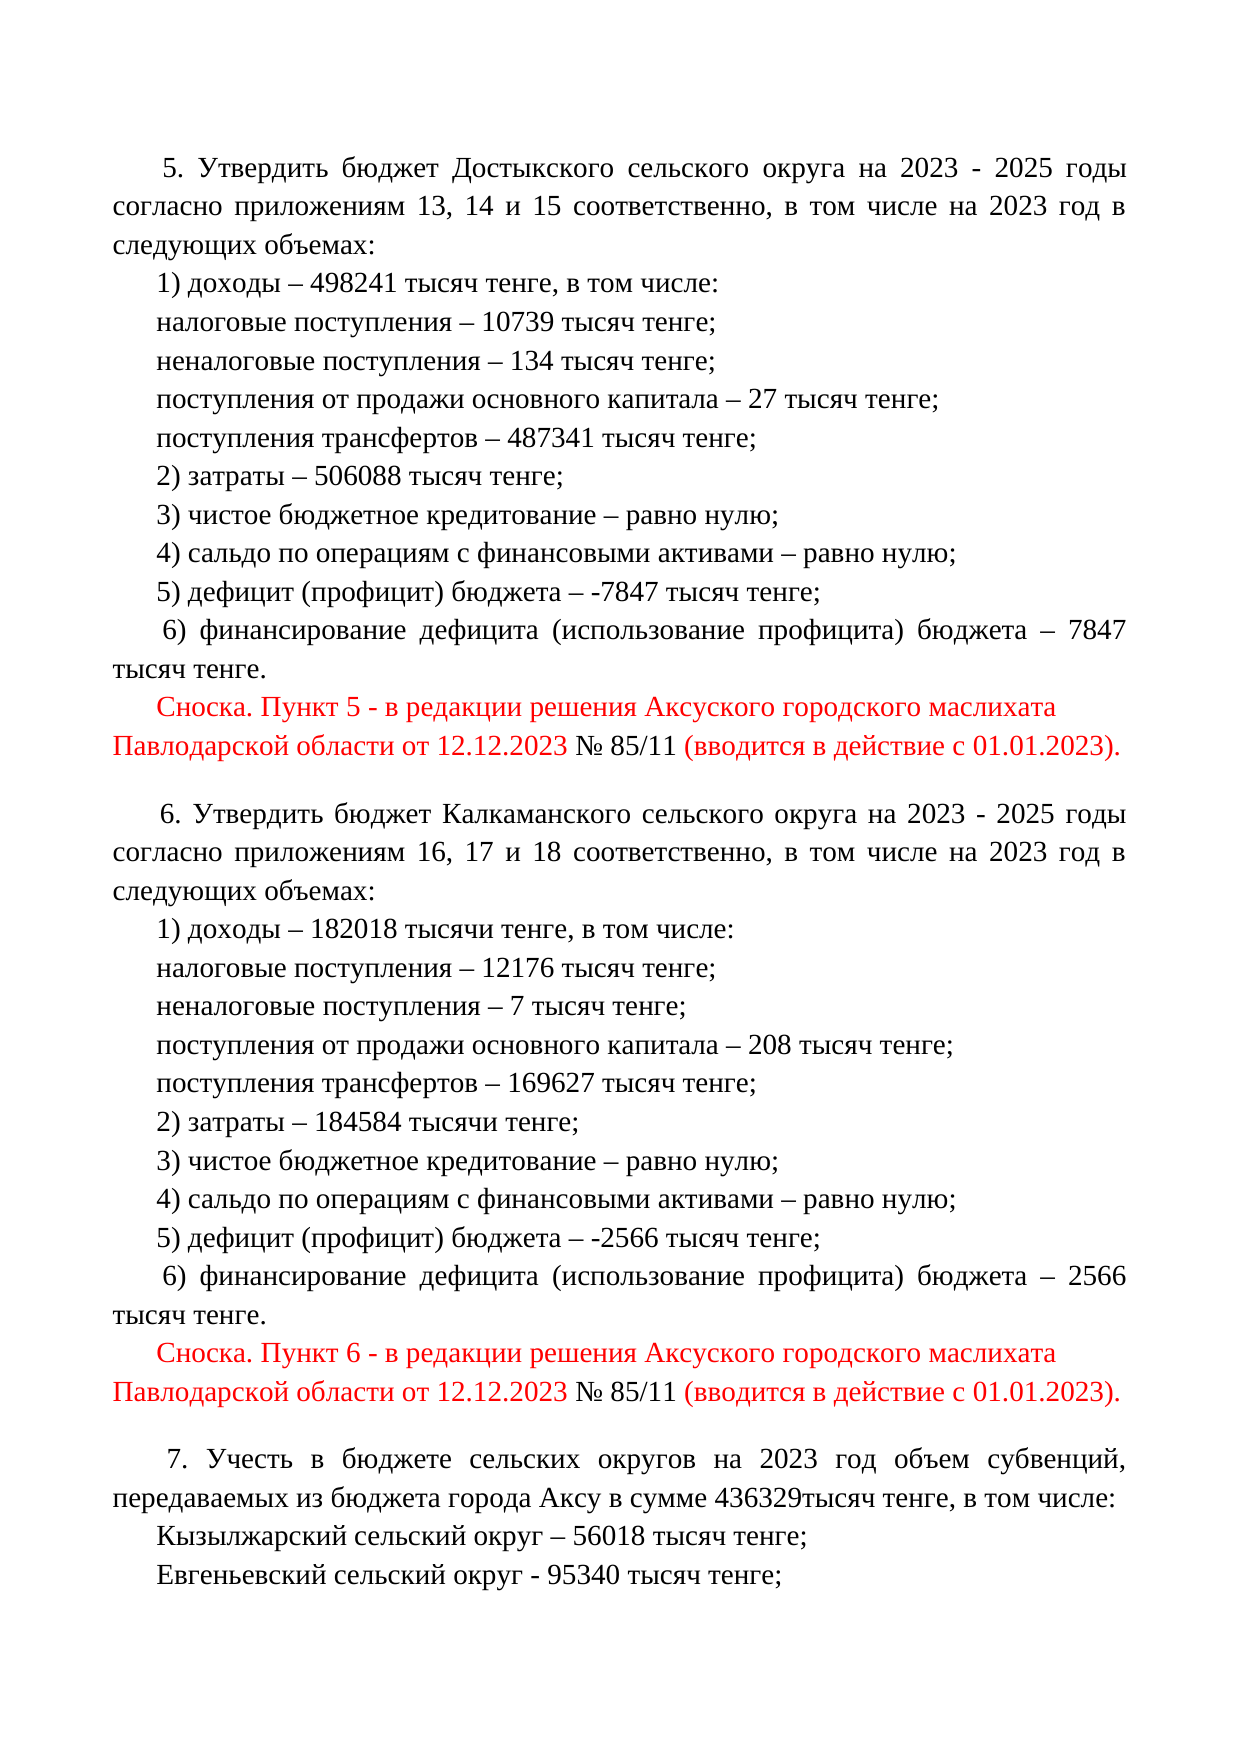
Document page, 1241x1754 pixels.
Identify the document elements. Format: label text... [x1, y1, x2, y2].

text 1) доходы – 498241 тысяч тенге, в том числе: [112, 266, 1128, 299]
text 6) финансирование дефицита (использование профицита) бюджета – 7847 тысяч тенге. [112, 612, 1128, 684]
text налоговые поступления – 10739 тысяч тенге; [112, 304, 1128, 338]
text 2) затраты – 184584 тысячи тенге; [112, 1104, 1128, 1138]
text 4) сальдо по операциям с финансовыми активами – равно нулю; [112, 1181, 1128, 1215]
text 3) чистое бюджетное кредитование – равно нулю; [112, 497, 1128, 530]
text поступления трансфертов – 487341 тысяч тенге; [112, 420, 1128, 453]
text 4) сальдо по операциям с финансовыми активами – равно нулю; [112, 535, 1128, 569]
text 5) дефицит (профицит) бюджета – -7847 тысяч тенге; [112, 574, 1128, 607]
text Сноска. Пункт 6 - в редакции решения Аксуского городского маслихата Павлодарской области от 12.12.2023 № 85/11 (вводится в действие с 01.01.2023). [112, 1335, 1128, 1438]
text налоговые поступления – 12176 тысяч тенге; [112, 950, 1128, 983]
text поступления от продажи основного капитала – 27 тысяч тенге; [112, 381, 1128, 415]
text 1) доходы – 182018 тысячи тенге, в том числе: [112, 911, 1128, 945]
text Кызылжарский сельский округ – 56018 тысяч тенге; [112, 1518, 1128, 1552]
text поступления от продажи основного капитала – 208 тысяч тенге; [112, 1027, 1128, 1061]
text 5. Утвердить бюджет Достыкского сельского округа на 2023 - 2025 годы согласно приложениям 13, 14 и 15 соответственно, в том числе на 2023 год в следующих объемах: [112, 150, 1128, 261]
text поступления трансфертов – 169627 тысяч тенге; [112, 1066, 1128, 1099]
text Евгеньевский сельский округ - 95340 тысяч тенге; [112, 1557, 1128, 1591]
text 7. Учесть в бюджете сельских округов на 2023 год объем субвенций, передаваемых из бюджета города Аксу в сумме 436329тысяч тенге, в том числе: [112, 1441, 1128, 1513]
text 6. Утвердить бюджет Калкаманского сельского округа на 2023 - 2025 годы согласно приложениям 16, 17 и 18 соответственно, в том числе на 2023 год в следующих объемах: [112, 796, 1128, 906]
text 2) затраты – 506088 тысяч тенге; [112, 458, 1128, 492]
text 6) финансирование дефицита (использование профицита) бюджета – 2566 тысяч тенге. [112, 1258, 1128, 1330]
text неналоговые поступления – 7 тысяч тенге; [112, 988, 1128, 1022]
text 3) чистое бюджетное кредитование – равно нулю; [112, 1143, 1128, 1176]
text 5) дефицит (профицит) бюджета – -2566 тысяч тенге; [112, 1220, 1128, 1253]
text неналоговые поступления – 134 тысяч тенге; [112, 343, 1128, 376]
text Сноска. Пункт 5 - в редакции решения Аксуского городского маслихата Павлодарской области от 12.12.2023 № 85/11 (вводится в действие с 01.01.2023). [112, 689, 1128, 792]
